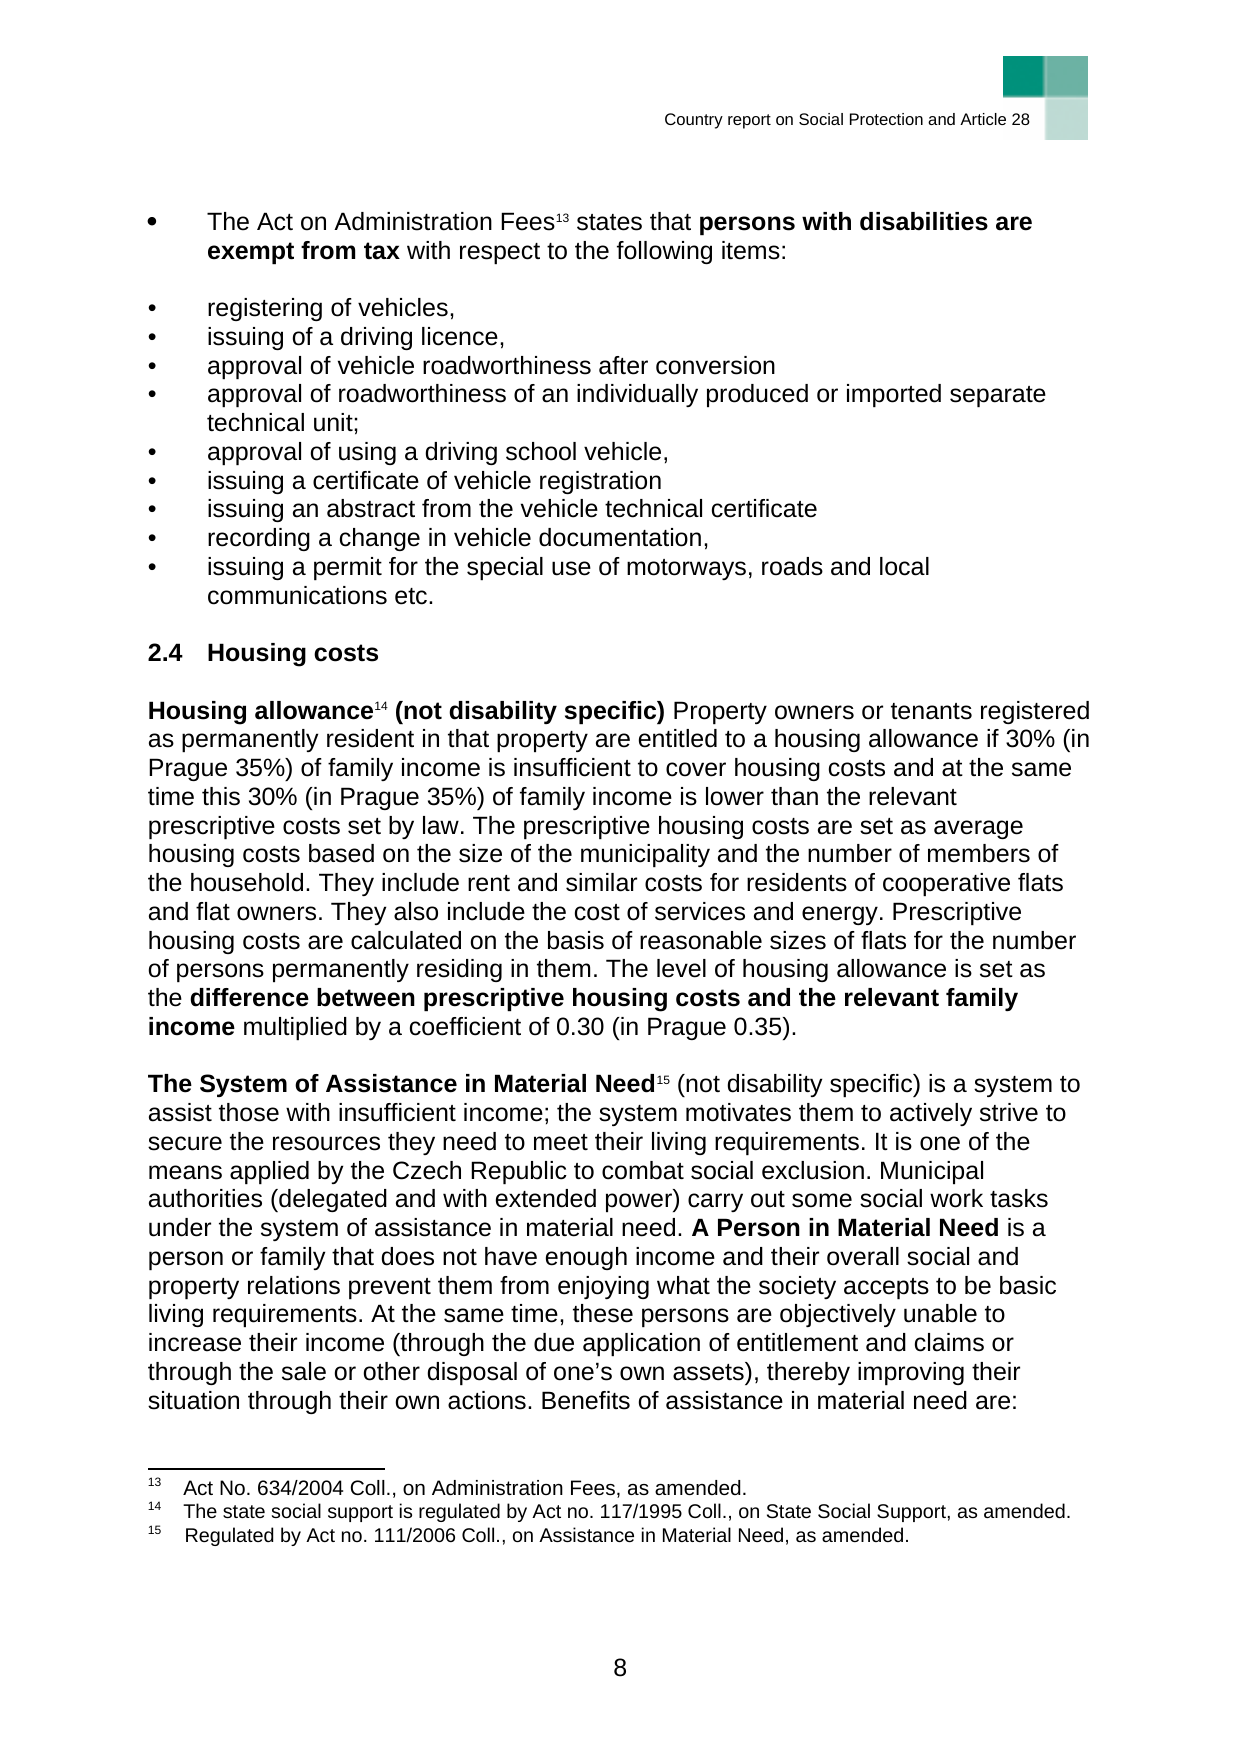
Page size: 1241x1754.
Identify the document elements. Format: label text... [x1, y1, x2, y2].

picture [1003, 56, 1088, 140]
text The System of Assistance in Material Need (not disability specific) is a system to assist those with insufficient income; the system motivates them to actively strive to secure the resources they need to meet their living requirements. It is one of the means applied by the Czech Republic to combat social exclusion. Municipal authorities (delegated and with extended power) carry out some social work tasks under the system of assistance in material need. A Person in Material Need is a person or family that does not have enough income and their overall social and property relations prevent them from enjoying what the society accepts to be basic living requirements. At the same time, these persons are objectively unable to increase their income (through the due application of entitlement and claims or through the sale or other disposal of one’s own assets), thereby improving their situation through their own actions. Benefits of assistance in material need are: [148, 1069, 1092, 1414]
list recording a change in vehicle documentation, [148, 523, 1092, 552]
subtitle Housing costs [148, 638, 1092, 667]
list issuing a certificate of vehicle registration [148, 466, 1092, 494]
list issuing a permit for the special use of motorways, roads and local communications etc. [148, 552, 1092, 609]
list approval of vehicle roadworthiness after conversion [148, 351, 1092, 379]
list registering of vehicles, [148, 293, 1092, 322]
list approval of roadworthiness of an individually produced or imported separate technical unit; [148, 379, 1092, 437]
text Housing allowance (not disability specific) Property owners or tenants registered as permanently resident in that property are entitled to a housing allowance if 30% (in Prague 35%) of family income is insufficient to cover housing costs and at the same time this 30% (in Prague 35%) of family income is lower than the relevant prescriptive costs set by law. The prescriptive housing costs are set as average housing costs based on the size of the municipality and the number of members of the household. They include rent and similar costs for residents of cooperative flats and flat owners. They also include the cost of services and energy. Prescriptive housing costs are calculated on the basis of reasonable sizes of flats for the number of persons permanently residing in them. The level of housing allowance is set as the difference between prescriptive housing costs and the relevant family income multiplied by a coefficient of 0.30 (in Prague 0.35). [148, 696, 1092, 1041]
list approval of using a driving school vehicle, [148, 437, 1092, 466]
list The Act on Administration Fees states that persons with disabilities are exempt from tax with respect to the following items: [148, 207, 1092, 264]
list issuing of a driving licence, [148, 322, 1092, 351]
list issuing an abstract from the vehicle technical certificate [148, 494, 1092, 523]
